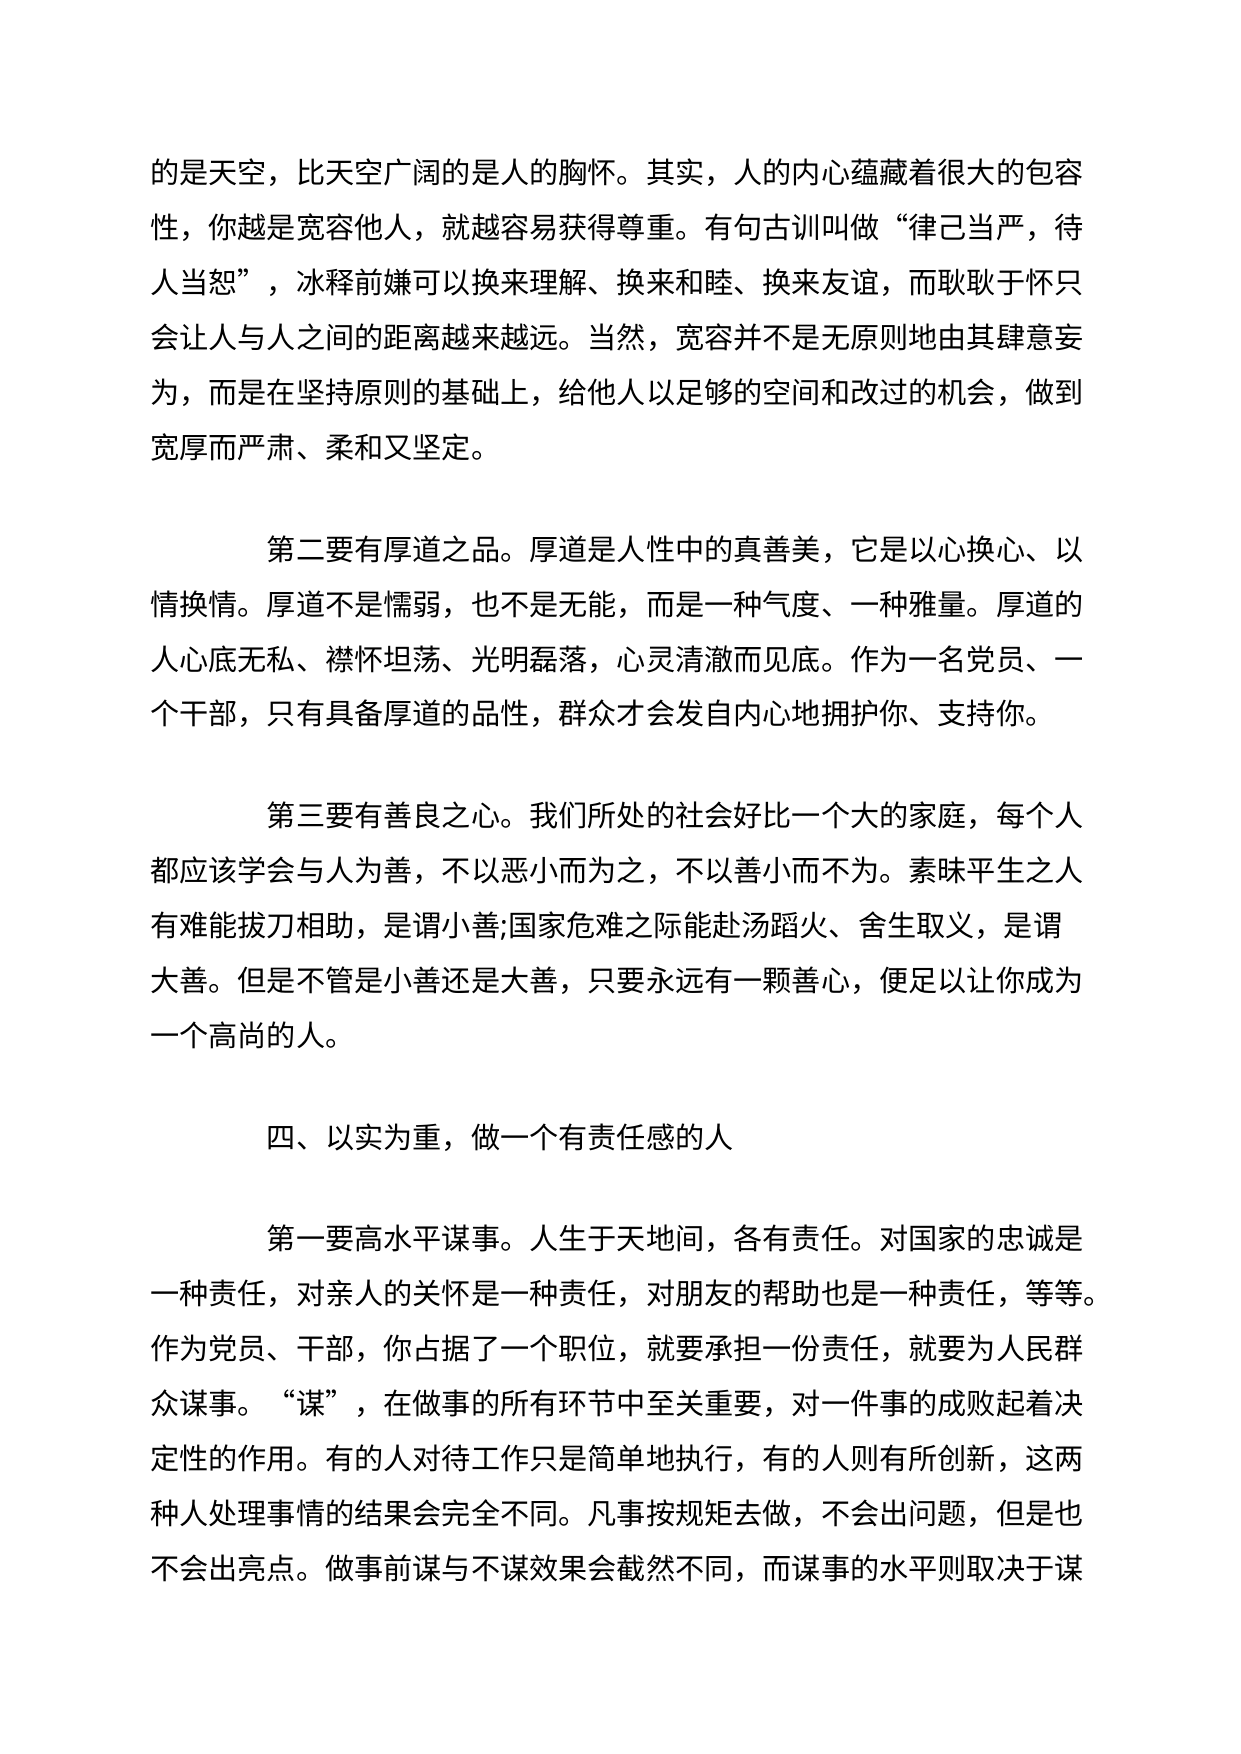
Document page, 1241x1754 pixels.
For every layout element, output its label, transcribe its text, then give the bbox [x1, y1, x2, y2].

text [150, 1216, 1090, 1588]
text 第二要有厚道之品。厚道是人性中的真善美，它是以心换心、以情换情。厚道不是懦弱，也不是无能，而是一种气度、一种雅量。厚道的人心底无私、襟怀坦荡、光明磊落，心灵清澈而见底。作为一名党员、一个干部，只有具备厚道的品性，群众才会发自内心地拥护你、支持你。 [150, 526, 1090, 733]
text 四、以实为重，做一个有责任感的人 [150, 1114, 1090, 1156]
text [150, 150, 1090, 467]
text 第三要有善良之心。我们所处的社会好比一个大的家庭，每个人都应该学会与人为善，不以恶小而为之，不以善小而不为。素昧平生之人有难能拔刀相助，是谓小善;国家危难之际能赴汤蹈火、舍生取义，是谓大善。但是不管是小善还是大善，只要永远有一颗善心，便足以让你成为一个高尚的人。 [150, 793, 1090, 1055]
